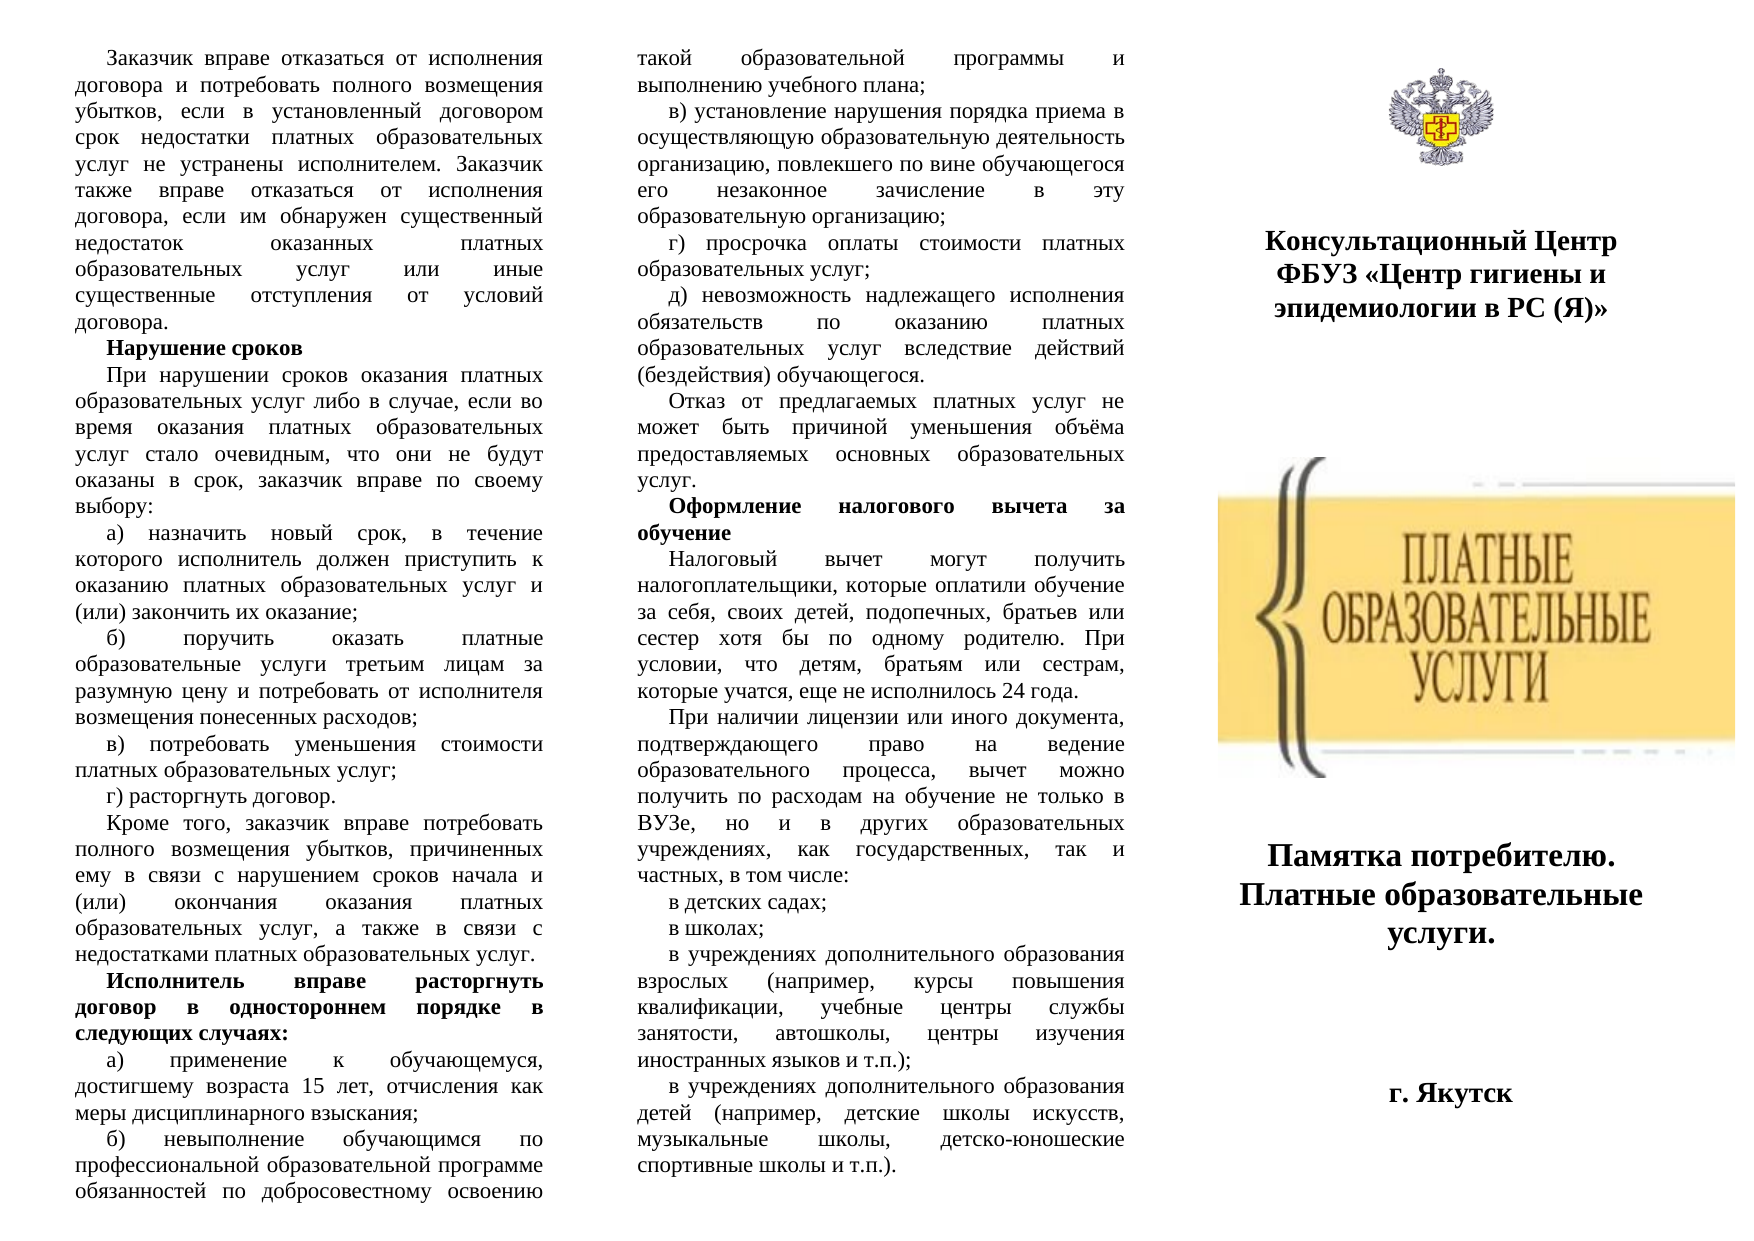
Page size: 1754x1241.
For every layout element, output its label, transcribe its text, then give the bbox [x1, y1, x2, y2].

text Отказ от предлагаемых платных услуг не может быть причиной уменьшения объёма предоставляемых основных образовательных услуг. [637, 387, 1125, 492]
text б) невыполнение обучающимся по профессиональной образовательной программе обязанностей по добросовестному освоению такой образовательной программы и выполнению учебного плана; [637, 44, 1125, 97]
text г. Якутск [1218, 1076, 1683, 1109]
text Исполнитель вправе расторгнуть договор в одностороннем порядке в следующих случаях: [75, 967, 544, 1046]
text д) невозможность надлежащего исполнения обязательств по оказанию платных образовательных услуг вследствие действий (бездействия) обучающегося. [637, 282, 1125, 387]
text Памятка потребителю. Платные образовательные услуги. [1199, 836, 1683, 951]
text в) потребовать уменьшения стоимости платных образовательных услуг; [75, 729, 544, 782]
text а) применение к обучающемуся, достигшему возраста 15 лет, отчисления как меры дисциплинарного взыскания; [75, 1046, 544, 1125]
text в школах; [637, 914, 1125, 940]
text При наличии лицензии или иного документа, подтверждающего право на ведение образовательного процесса, вычет можно получить по расходам на обучение не только в ВУЗе, но и в других образовательных учреждениях, как государственных, так и частных, в том числе: [637, 703, 1125, 888]
text Нарушение сроков [75, 334, 544, 361]
text Консультационный Центр [1199, 223, 1683, 256]
picture [1388, 68, 1494, 166]
text в) установление нарушения порядка приема в осуществляющую образовательную деятельность организацию, повлекшего по вине обучающегося его незаконное зачисление в эту образовательную организацию; [637, 97, 1125, 229]
text При нарушении сроков оказания платных образовательных услуг либо в случае, если во время оказания платных образовательных услуг стало очевидным, что они не будут оказаны в срок, заказчик вправе по своему выбору: [75, 361, 544, 519]
text г) расторгнуть договор. [75, 782, 544, 809]
text в детских садах; [637, 888, 1125, 914]
text в учреждениях дополнительного образования взрослых (например, курсы повышения квалификации, учебные центры службы занятости, автошколы, центры изучения иностранных языков и т.п.); [637, 940, 1125, 1072]
text ФБУЗ «Центр гигиены и эпидемиологии в РС (Я)» [1199, 256, 1683, 323]
text а) назначить новый срок, в течение которого исполнитель должен приступить к оказанию платных образовательных услуг и (или) закончить их оказание; [75, 519, 544, 624]
text б) невыполнение обучающимся по профессиональной образовательной программе обязанностей по добросовестному освоению такой образовательной программы и выполнению учебного плана; [75, 1125, 544, 1204]
text в учреждениях дополнительного образования детей (например, детские школы искусств, музыкальные школы, детско-юношеские спортивные школы и т.п.). [637, 1072, 1125, 1178]
text б) поручить оказать платные образовательные услуги третьим лицам за разумную цену и потребовать от исполнителя возмещения понесенных расходов; [75, 624, 544, 729]
text Заказчик вправе отказаться от исполнения договора и потребовать полного возмещения убытков, если в установленный договором срок недостатки платных образовательных услуг не устранены исполнителем. Заказчик также вправе отказаться от исполнения договора, если им обнаружен существенный недостаток оказанных платных образовательных услуг или иные существенные отступления от условий договора. [75, 44, 544, 334]
text г) просрочка оплаты стоимости платных образовательных услуг; [637, 229, 1125, 282]
picture [1217, 457, 1735, 778]
text Оформление налогового вычета за обучение [637, 492, 1125, 545]
text Кроме того, заказчик вправе потребовать полного возмещения убытков, причиненных ему в связи с нарушением сроков начала и (или) окончания оказания платных образовательных услуг, а также в связи с недостатками платных образовательных услуг. [75, 809, 544, 967]
text Налоговый вычет могут получить налогоплательщики, которые оплатили обучение за себя, своих детей, подопечных, братьев или сестер хотя бы по одному родителю. При условии, что детям, братьям или сестрам, которые учатся, еще не исполнилось 24 года. [637, 545, 1125, 703]
